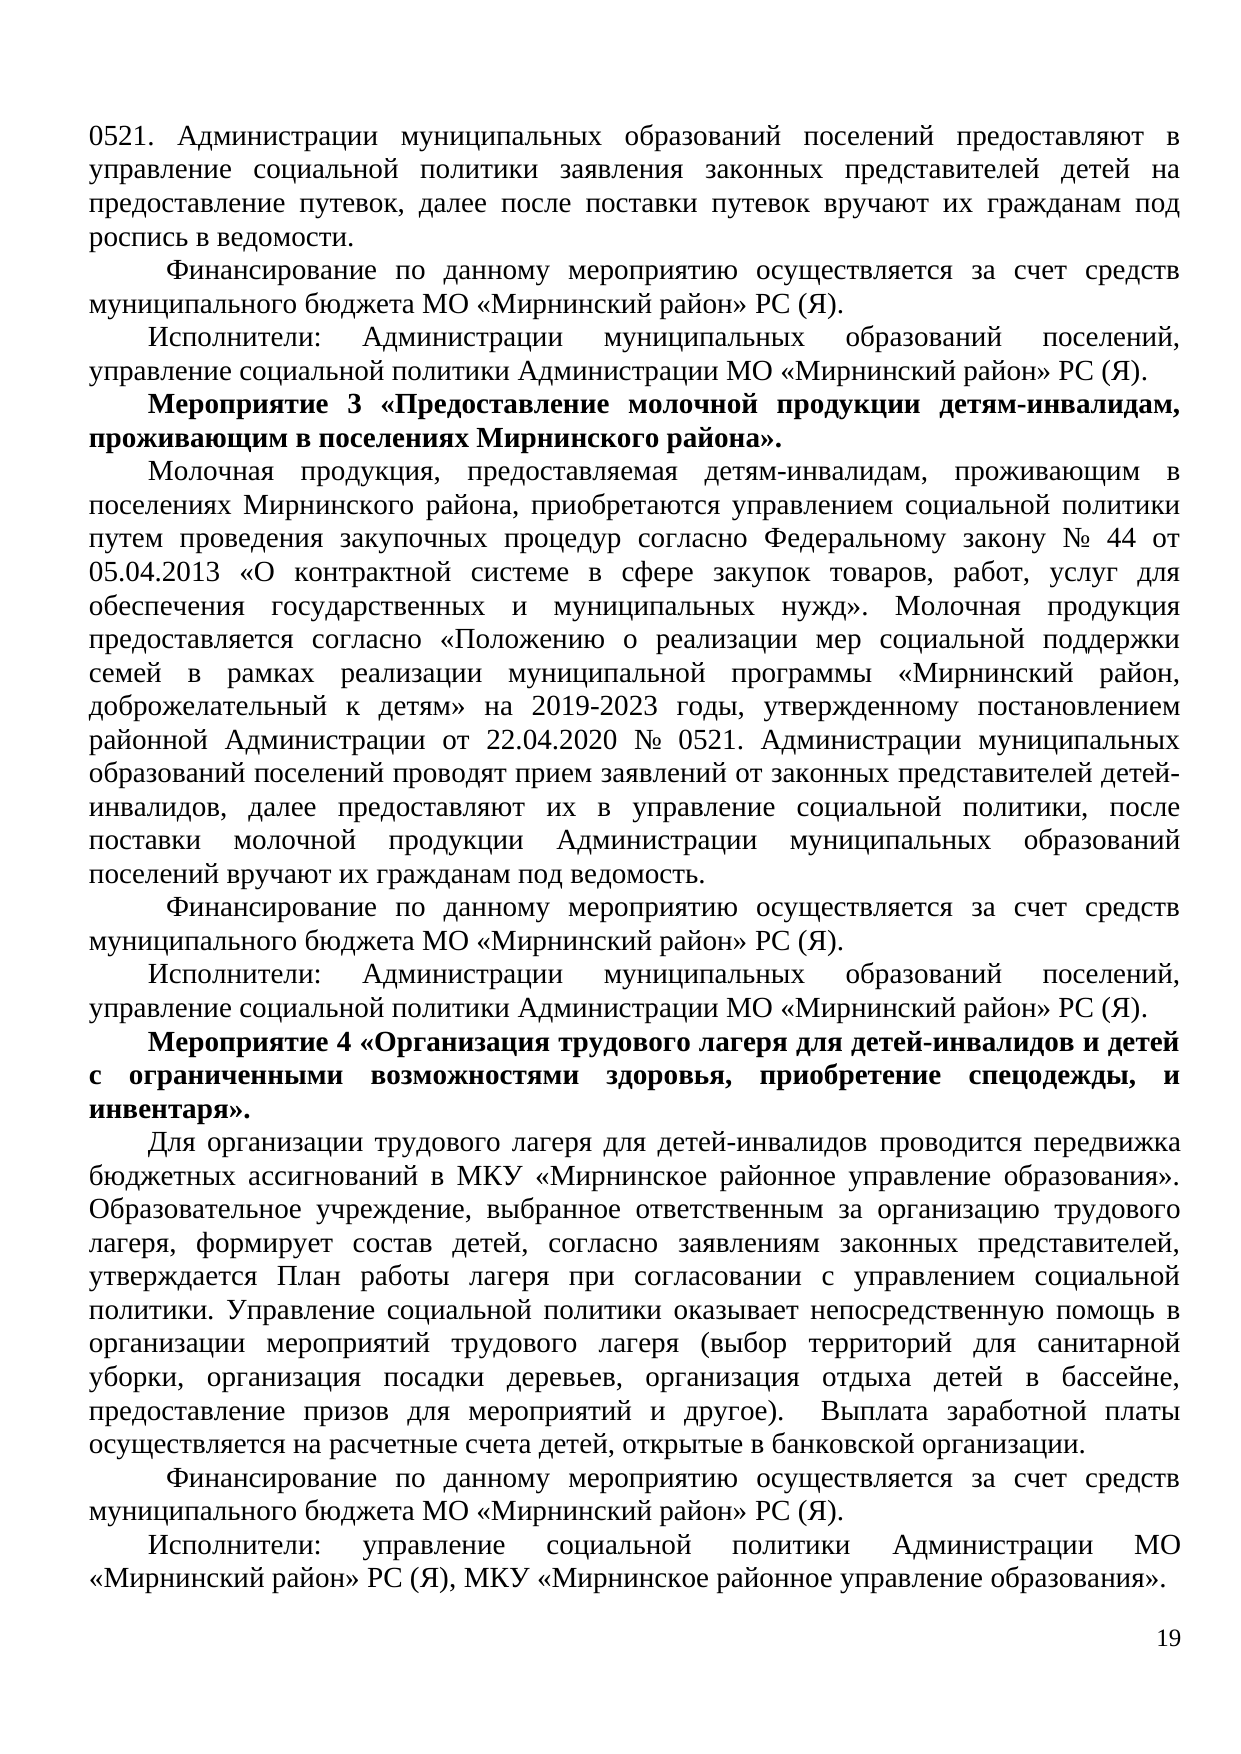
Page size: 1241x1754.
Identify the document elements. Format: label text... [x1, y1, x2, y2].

text Для организации трудового лагеря для детей-инвалидов проводится передвижка бюджетных ассигнований в МКУ «Мирнинское районное управление образования». Образовательное учреждение, выбранное ответственным за организацию трудового лагеря, формирует состав детей, согласно заявлениям законных представителей, утверждается План работы лагеря при согласовании с управлением социальной политики. Управление социальной политики оказывает непосредственную помощь в организации мероприятий трудового лагеря (выбор территорий для санитарной уборки, организация посадки деревьев, организация отдыха детей в бассейне, предоставление призов для мероприятий и другое). Выплата заработной платы осуществляется на расчетные счета детей, открытые в банковской организации. [89, 1124, 1181, 1460]
text Исполнители: управление социальной политики Администрации МО «Мирнинский район» РС (Я), МКУ «Мирнинское районное управление образования». [89, 1527, 1181, 1594]
text Финансирование по данному мероприятию осуществляется за счет средств муниципального бюджета МО «Мирнинский район» РС (Я). [89, 1460, 1181, 1527]
text Финансирование по данному мероприятию осуществляется за счет средств муниципального бюджета МО «Мирнинский район» РС (Я). [89, 252, 1181, 319]
text Исполнители: Администрации муниципальных образований поселений, управление социальной политики Администрации МО «Мирнинский район» РС (Я). [89, 319, 1181, 386]
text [89, 118, 1181, 252]
text Финансирование по данному мероприятию осуществляется за счет средств муниципального бюджета МО «Мирнинский район» РС (Я). [89, 889, 1181, 957]
text Молочная продукция, предоставляемая детям-инвалидам, проживающим в поселениях Мирнинского района, приобретаются управлением социальной политики путем проведения закупочных процедур согласно Федеральному закону № 44 от 05.04.2013 «О контрактной системе в сфере закупок товаров, работ, услуг для обеспечения государственных и муниципальных нужд». Молочная продукция предоставляется согласно «Положению о реализации мер социальной поддержки семей в рамках реализации муниципальной программы «Мирнинский район, доброжелательный к детям» на 2019-2023 годы, утвержденному постановлением районной Администрации от 22.04.2020 № 0521. Администрации муниципальных образований поселений проводят прием заявлений от законных представителей детей-инвалидов, далее предоставляют их в управление социальной политики, после поставки молочной продукции Администрации муниципальных образований поселений вручают их гражданам под ведомость. [89, 453, 1181, 889]
text Мероприятие 3 «Предоставление молочной продукции детям-инвалидам, проживающим в поселениях Мирнинского района». [89, 386, 1181, 453]
text Мероприятие 4 «Организация трудового лагеря для детей-инвалидов и детей с ограниченными возможностями здоровья, приобретение спецодежды, и инвентаря». [89, 1024, 1181, 1124]
text Исполнители: Администрации муниципальных образований поселений, управление социальной политики Администрации МО «Мирнинский район» РС (Я). [89, 957, 1181, 1024]
